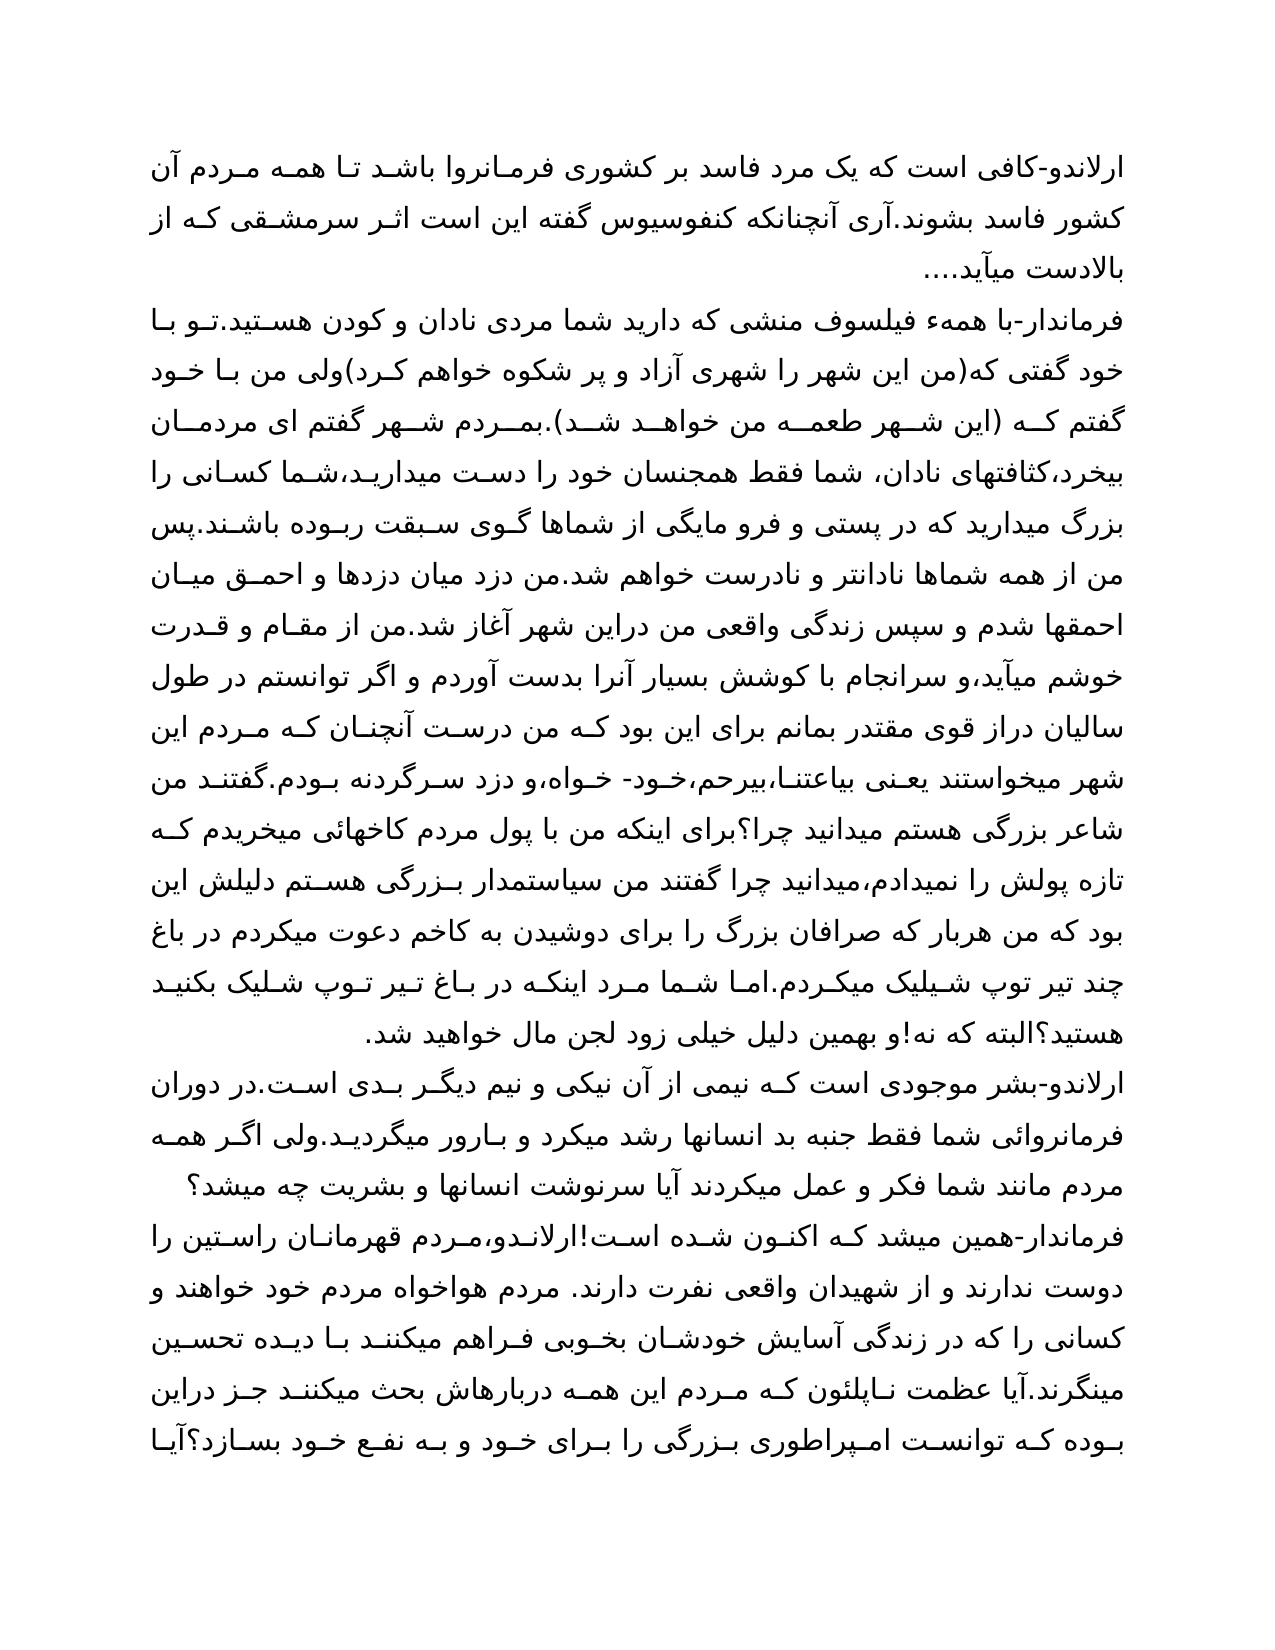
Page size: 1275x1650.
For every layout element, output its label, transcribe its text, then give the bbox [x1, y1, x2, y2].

text ارلاندو-کافی است که یک مرد فاسد بر کشوری فرمانروا باشد تا همه مردم آن‏ کشور فاسد بشوند.آری آنچنانکه کنفوسیوس‏ گفته این است اثر سرمشقی که از بالادست‏ میآید.... [150, 150, 1125, 286]
text فرماندار-با همهء فیلسوف منشی که‏ دارید شما مردی نادان و کودن هستید.تو با خود گفتی که(من این شهر را شهری آزاد و پر شکوه خواهم کرد)ولی من با خود گفتم که‏ (این شهر طعمه من خواهد شد).بمردم شهر گفتم ای مردمان بی‏خرد،کثافت‏های نادان، شما فقط همجنسان خود را دست میدارید،شما کسانی را بزرگ میدارید که در پستی و فرو مایگی از شماها گوی سبقت ربوده باشند.پس‏ من از همه شماها نادان‏تر و نادرست خواهم‏ شد.من دزد میان دزدها و احمق میان احمقها شدم و سپس زندگی واقعی من دراین شهر آغاز شد.من از مقام و قدرت خوشم میآید،و سرانجام‏ با کوشش بسیار آنرا بدست آوردم و اگر توانستم‏ در طول سالیان دراز قوی مقتدر بمانم برای‏ این بود که من درست آنچنان که مردم این‏ شهر میخواستند یعنی بی‏اعتنا،بی‏رحم،خود- خواه،و دزد سرگردنه بودم.گفتند من‏ شاعر بزرگی هستم میدانید چرا؟برای اینکه‏ من با پول مردم کاخهائی میخریدم که تازه‏ پولش را نمیدادم،میدانید چرا گفتند من‏ سیاستمدار بزرگی هستم دلیلش این بود که من‏ هربار که صرافان بزرگ را برای دوشیدن‏ به کاخم دعوت میکردم در باغ چند تیر توپ‏ شیلیک میکردم.اما شما مرد اینکه در باغ تیر توپ شلیک بکنید هستید؟البته که نه!و بهمین‏ دلیل خیلی زود لجن مال خواهید شد. [150, 303, 1125, 1050]
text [150, 1220, 1125, 1457]
text ارلاندو-بشر موجودی است که‏ نیمی از آن نیکی و نیم دیگر بدی است.در دوران‏ فرمانروائی شما فقط جنبه بد انسانها رشد میکرد و بارور میگردید.ولی اگر همه مردم مانند شما فکر و عمل میکردند آیا سرنوشت انسانها و بشریت چه میشد؟ [150, 1067, 1125, 1203]
